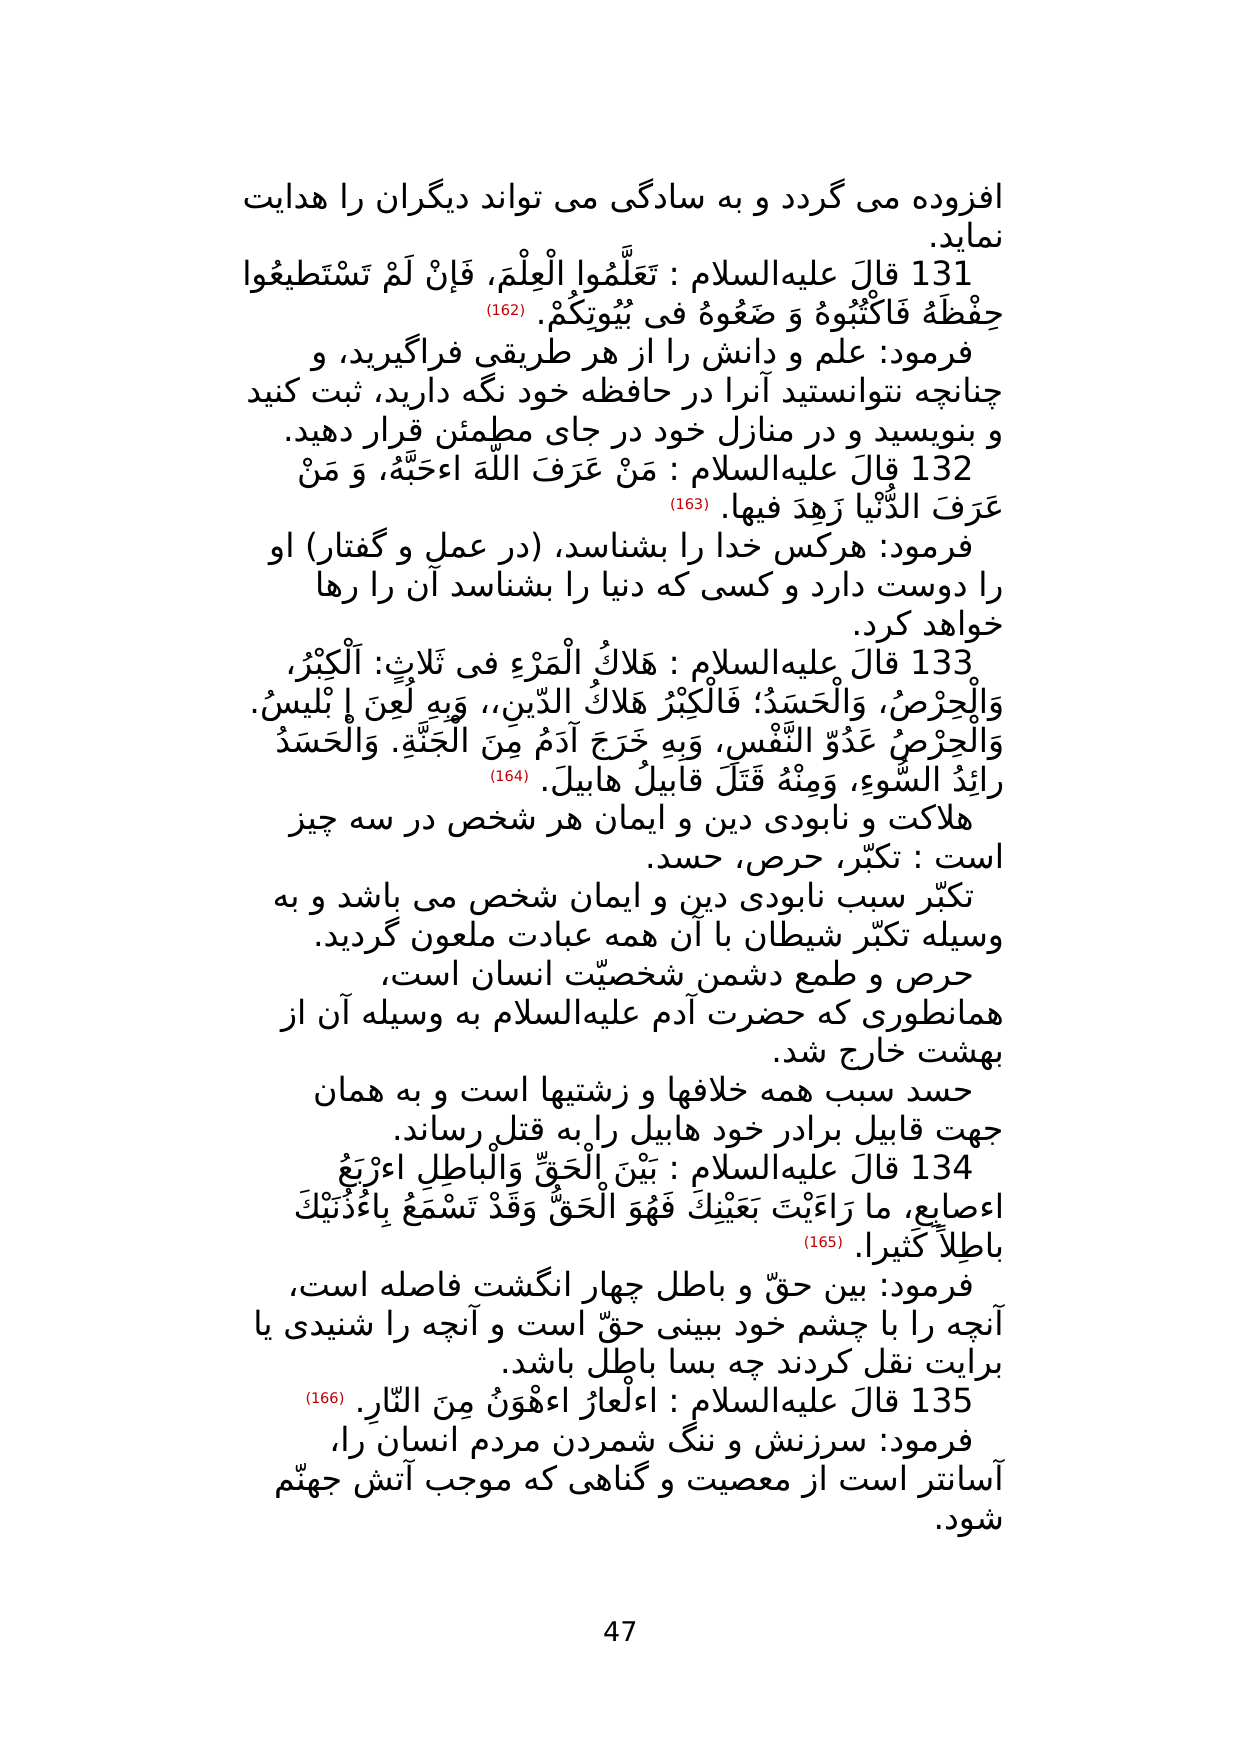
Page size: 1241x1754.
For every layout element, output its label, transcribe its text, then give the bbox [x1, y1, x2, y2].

text فرمود: سرزنش و ننگ شمردن مردم انسان را، آسانتر است از معصيت و گناهى كه موجب آتش جهنّم شود. [236, 1421, 1004, 1537]
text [236, 177, 1004, 255]
text 131 قالَ عليه‌السلام : تَعَلَّمُوا الْعِلْمَ، فَإنْ لَمْ تَسْتَطيعُوا حِفْظَهُ فَاكْتُبُوهُ وَ ضَعُوهُ فى بُيُوتِكُمْ. (162) [236, 255, 1004, 333]
text 133 قالَ عليه‌السلام : هَلاكُ الْمَرْءِ فى ثَلاثٍ: اَلْكِبْرُ، وَالْحِرْصُ، وَالْحَسَدُ؛ فَالْكِبْرُ هَلاكُ الدّينِ،، وَبِهِ لُعِنَ إ بْليسُ. وَالْحِرْصُ عَدُوّ النَّفْسِ، وَبِهِ خَرَجَ آدَمُ مِنَ الْجَنَّةِ. وَالْحَسَدُ رائِدُ السُّوءِ، وَمِنْهُ قَتَلَ قابيلُ هابيلَ. (164) [236, 643, 1004, 799]
text حسد سبب همه خلافها و زشتيها است و به همان جهت قابيل برادر خود هابيل را به قتل رساند. [236, 1071, 1004, 1148]
text فرمود: هركس خدا را بشناسد، (در عمل و گفتار) او را دوست دارد و كسى كه دنيا را بشناسد آن را رها خواهد كرد. [236, 527, 1004, 643]
text 132 قالَ عليه‌السلام : مَنْ عَرَفَ اللّهَ اءحَبَّهُ، وَ مَنْ عَرَفَ الدُّنْيا زَهِدَ فيها. (163) [236, 449, 1004, 527]
text 134 قالَ عليه‌السلام : بَيْنَ الْحَقِّ وَالْباطِلِ اءرْبَعُ اءصابِع، ما رَاءَيْتَ بَعَيْنِكَ فَهُوَ الْحَقُّ وَقَدْ تَسْمَعُ بِاءُذُنَيْكَ باطِلاً كَثيرا. (165) [236, 1148, 1004, 1265]
text تكبّر سبب نابودى دين و ايمان شخص مى باشد و به وسيله تكبّر شيطان با آن همه عبادت ملعون گرديد. [236, 877, 1004, 954]
text فرمود: علم و دانش را از هر طريقى فراگيريد، و چنانچه نتوانستيد آنرا در حافظه خود نگه داريد، ثبت كنيد و بنويسيد و در منازل خود در جاى مطمئن قرار دهيد. [236, 333, 1004, 449]
text فرمود: بين حقّ و باطل چهار انگشت فاصله است، آنچه را با چشم خود ببينى حقّ است و آنچه را شنيدى يا برايت نقل كردند چه بسا باطل باشد. [236, 1265, 1004, 1382]
text حرص و طمع دشمن شخصيّت انسان است، همانطورى كه حضرت آدم عليه‌السلام به وسيله آن از بهشت خارج شد. [236, 954, 1004, 1071]
text 135 قالَ عليه‌السلام : اءلْعارُ اءهْوَنُ مِنَ النّارِ. (166) [236, 1382, 1004, 1421]
text هلاكت و نابودى دين و ايمان هر شخص در سه چيز است : تكبّر، حرص، حسد. [236, 799, 1004, 877]
